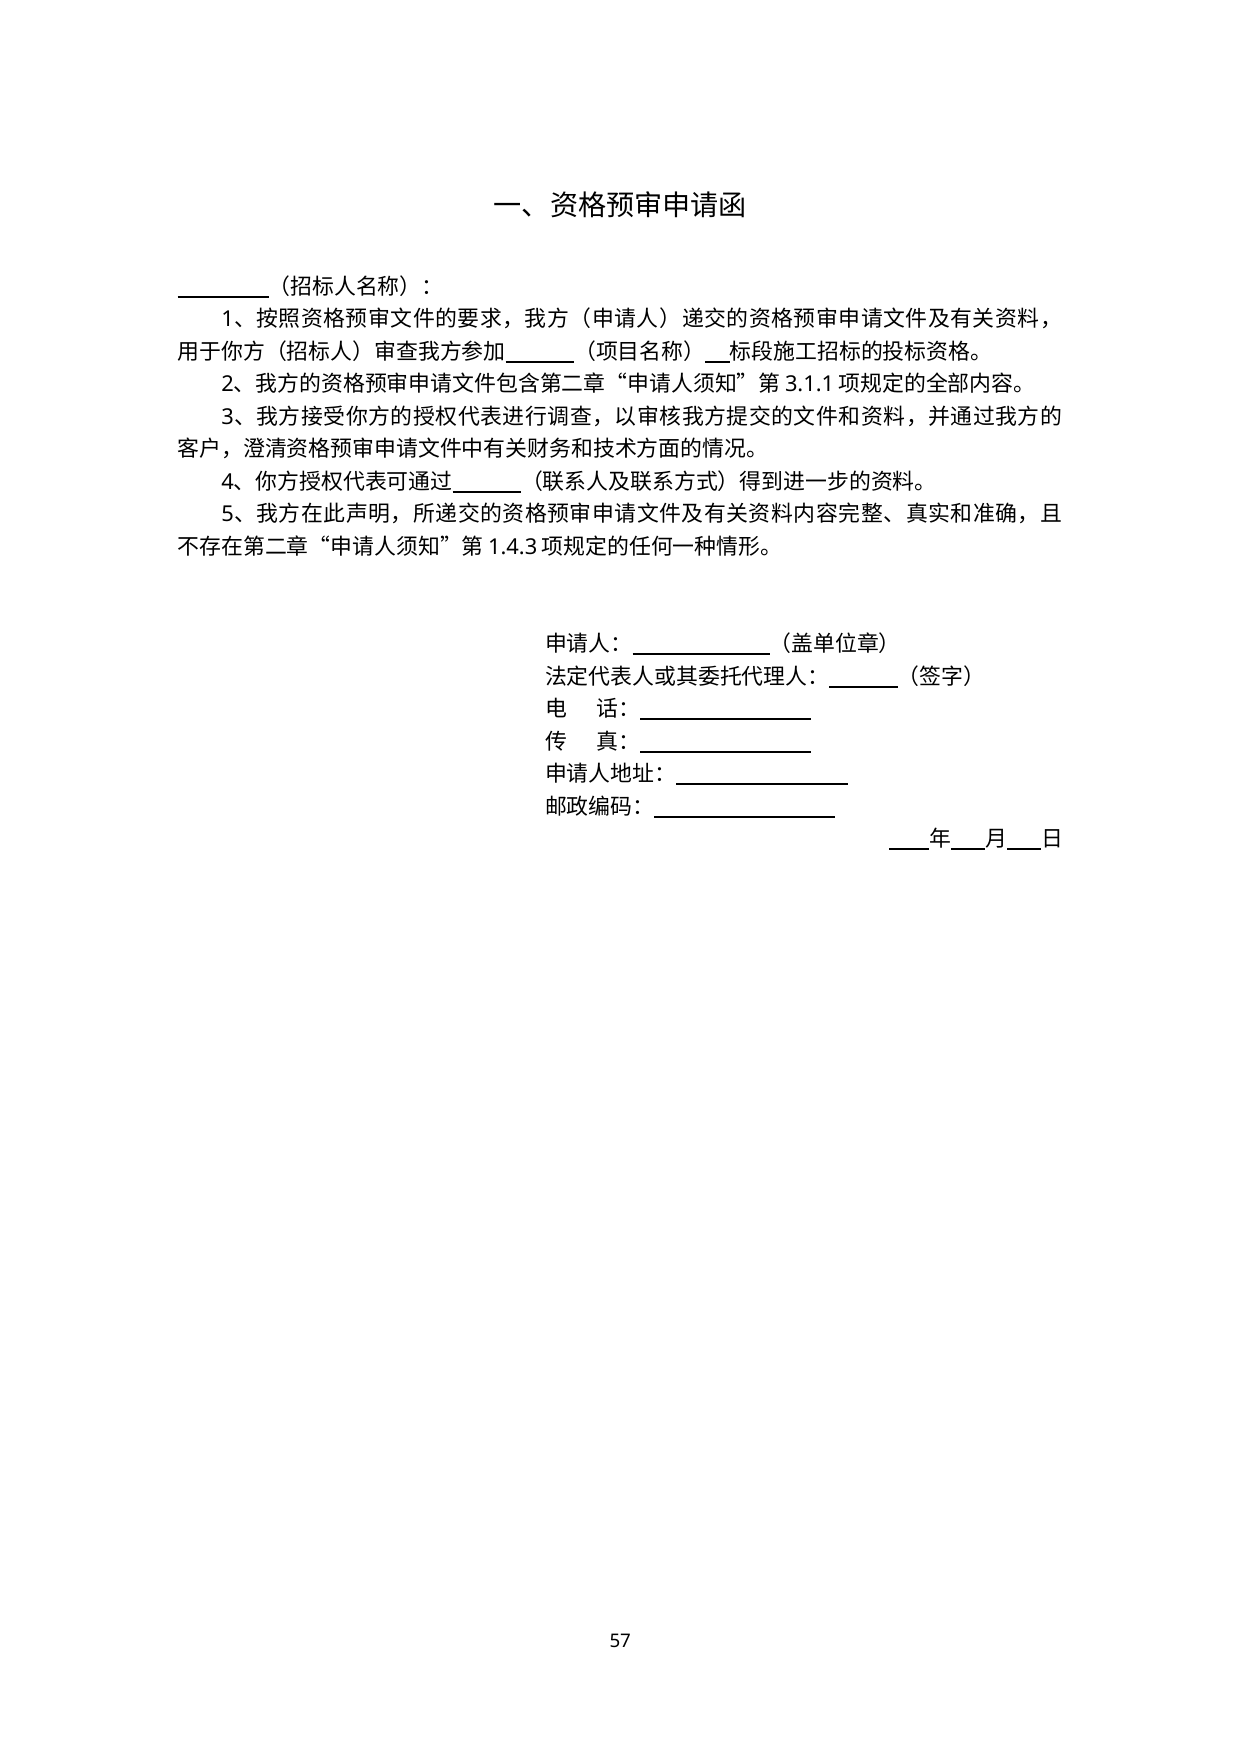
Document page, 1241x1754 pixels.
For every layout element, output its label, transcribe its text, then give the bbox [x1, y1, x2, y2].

text 传 真： [177, 723, 1063, 756]
text 申请人地址： [177, 756, 1063, 788]
text 4、你方授权代表可通过 （联系人及联系方式）得到进一步的资料。 [177, 463, 1063, 496]
text 申请人： （盖单位章） [177, 626, 1063, 658]
text 电 话： [177, 691, 1063, 723]
text 法定代表人或其委托代理人： （签字） [177, 658, 1063, 691]
text 一、资格预审申请函 [177, 171, 1063, 236]
text 2、我方的资格预审申请文件包含第二章“申请人须知”第3.1.1项规定的全部内容。 [177, 366, 1063, 398]
text 1、按照资格预审文件的要求，我方（申请人）递交的资格预审申请文件及有关资料，用于你方（招标人）审查我方参加 （项目名称） 标段施工招标的投标资格。 [177, 301, 1063, 366]
text 邮政编码： [177, 788, 1063, 821]
text （招标人名称）： [177, 268, 1063, 301]
text 5、我方在此声明，所递交的资格预审申请文件及有关资料内容完整、真实和准确，且不存在第二章“申请人须知”第1.4.3项规定的任何一种情形。 [177, 496, 1063, 561]
text 3、我方接受你方的授权代表进行调查，以审核我方提交的文件和资料，并通过我方的客户，澄清资格预审申请文件中有关财务和技术方面的情况。 [177, 398, 1063, 463]
text 年 月 日 [177, 821, 1063, 853]
